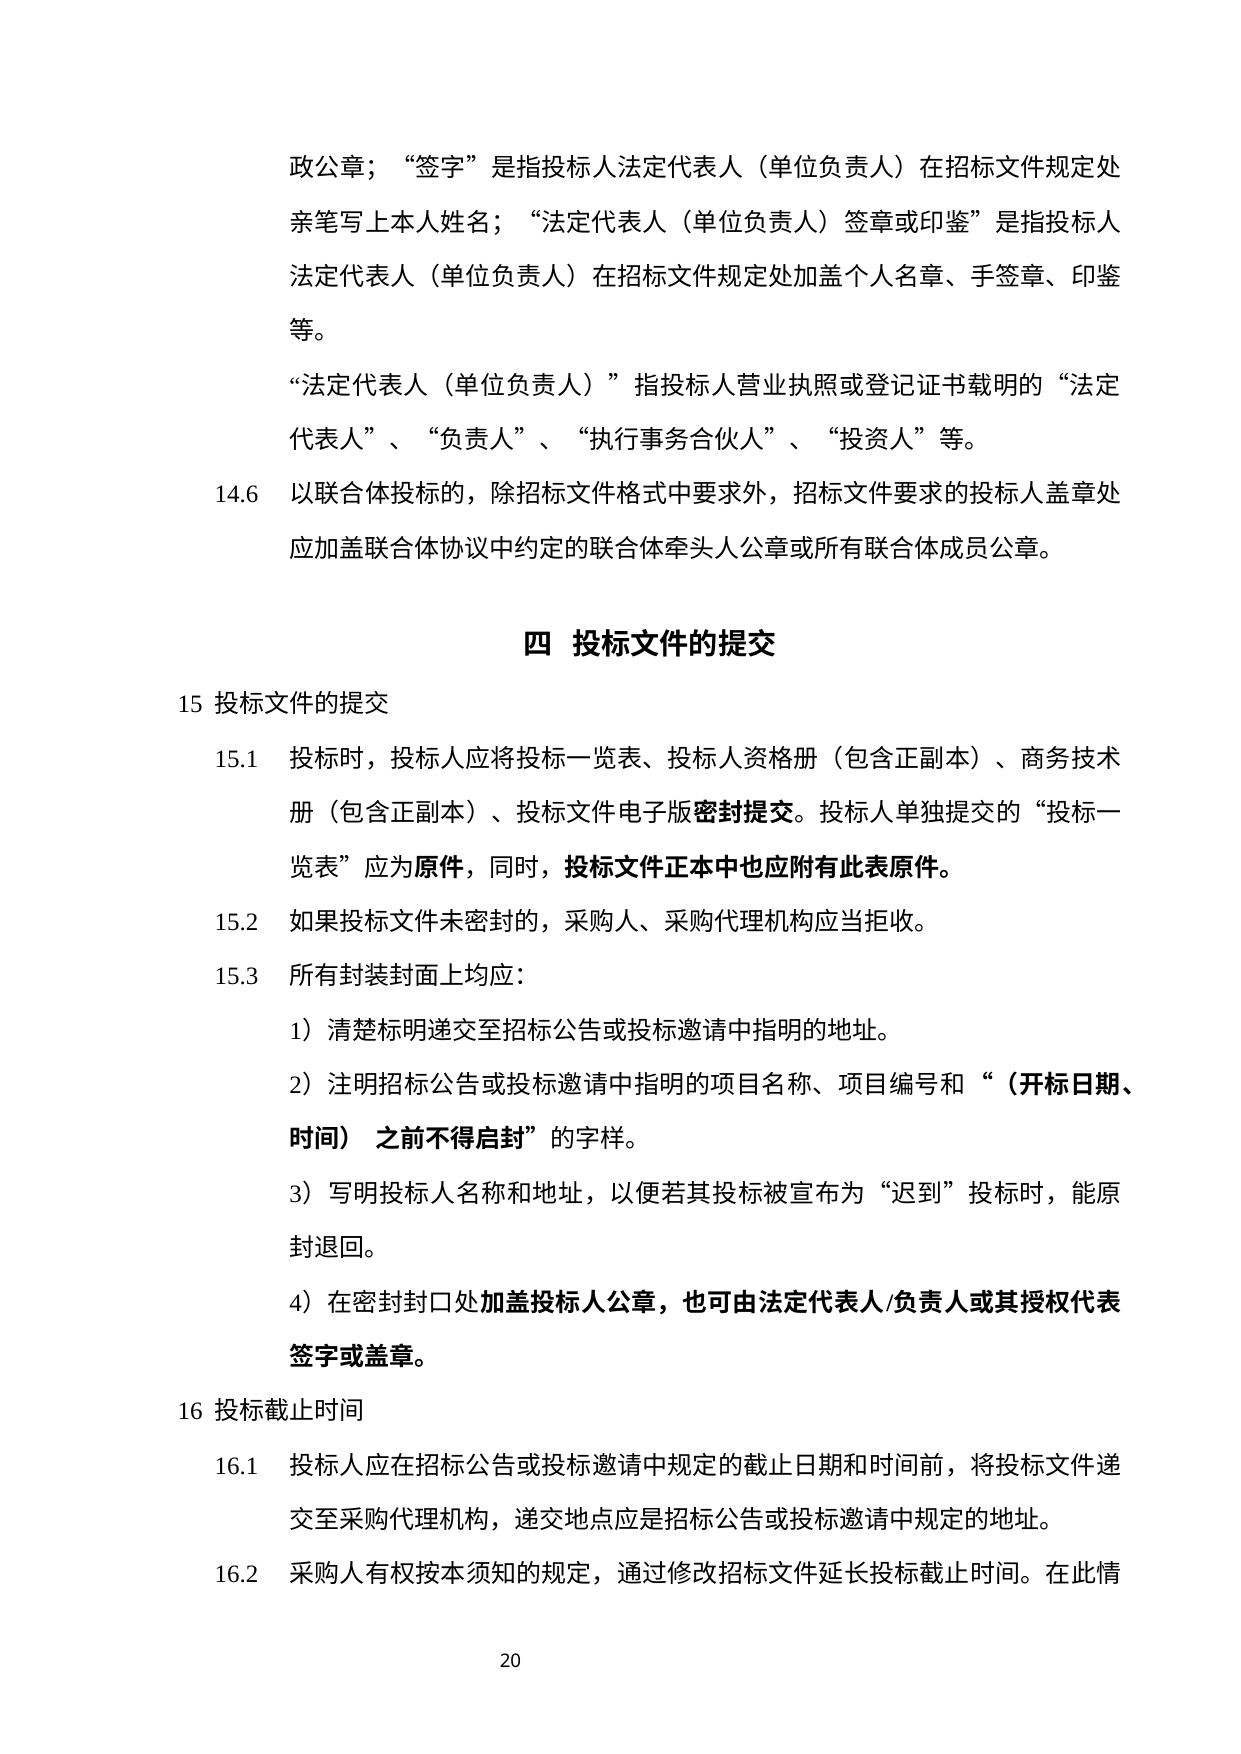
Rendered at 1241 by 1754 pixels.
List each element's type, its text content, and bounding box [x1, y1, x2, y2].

list 以联合体投标的，除招标文件格式中要求外，招标文件要求的投标人盖章处应加盖联合体协议中约定的联合体牵头人公章或所有联合体成员公章。 [214, 474, 1122, 564]
text 3）写明投标人名称和地址，以便若其投标被宣布为“迟到”投标时，能原封退回。 [289, 1173, 1122, 1264]
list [214, 148, 1122, 347]
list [214, 1554, 1122, 1590]
list 投标截止时间 [177, 1391, 1122, 1427]
subtitle 四 投标文件的提交 [177, 621, 1122, 663]
list 投标人应在招标公告或投标邀请中规定的截止日期和时间前，将投标文件递交至采购代理机构，递交地点应是招标公告或投标邀请中规定的地址。 [214, 1445, 1122, 1536]
list 如果投标文件未密封的，采购人、采购代理机构应当拒收。 [214, 901, 1122, 938]
list 投标文件的提交 [177, 684, 1122, 720]
text 2）注明招标公告或投标邀请中指明的项目名称、项目编号和“（开标日期、时间） 之前不得启封”的字样。 [289, 1064, 1122, 1155]
text 1）清楚标明递交至招标公告或投标邀请中指明的地址。 [214, 1010, 1122, 1046]
list 投标时，投标人应将投标一览表、投标人资格册（包含正副本）、商务技术册（包含正副本）、投标文件电子版密封提交。投标人单独提交的“投标一览表”应为原件，同时，投标文件正本中也应附有此表原件。 [214, 738, 1122, 883]
text “法定代表人（单位负责人）”指投标人营业执照或登记证书载明的“法定代表人”、“负责人”、“执行事务合伙人”、“投资人”等。 [289, 365, 1122, 456]
text 4）在密封封口处加盖投标人公章，也可由法定代表人/负责人或其授权代表签字或盖章。 [289, 1282, 1122, 1373]
list 所有封装封面上均应： [214, 956, 1122, 992]
